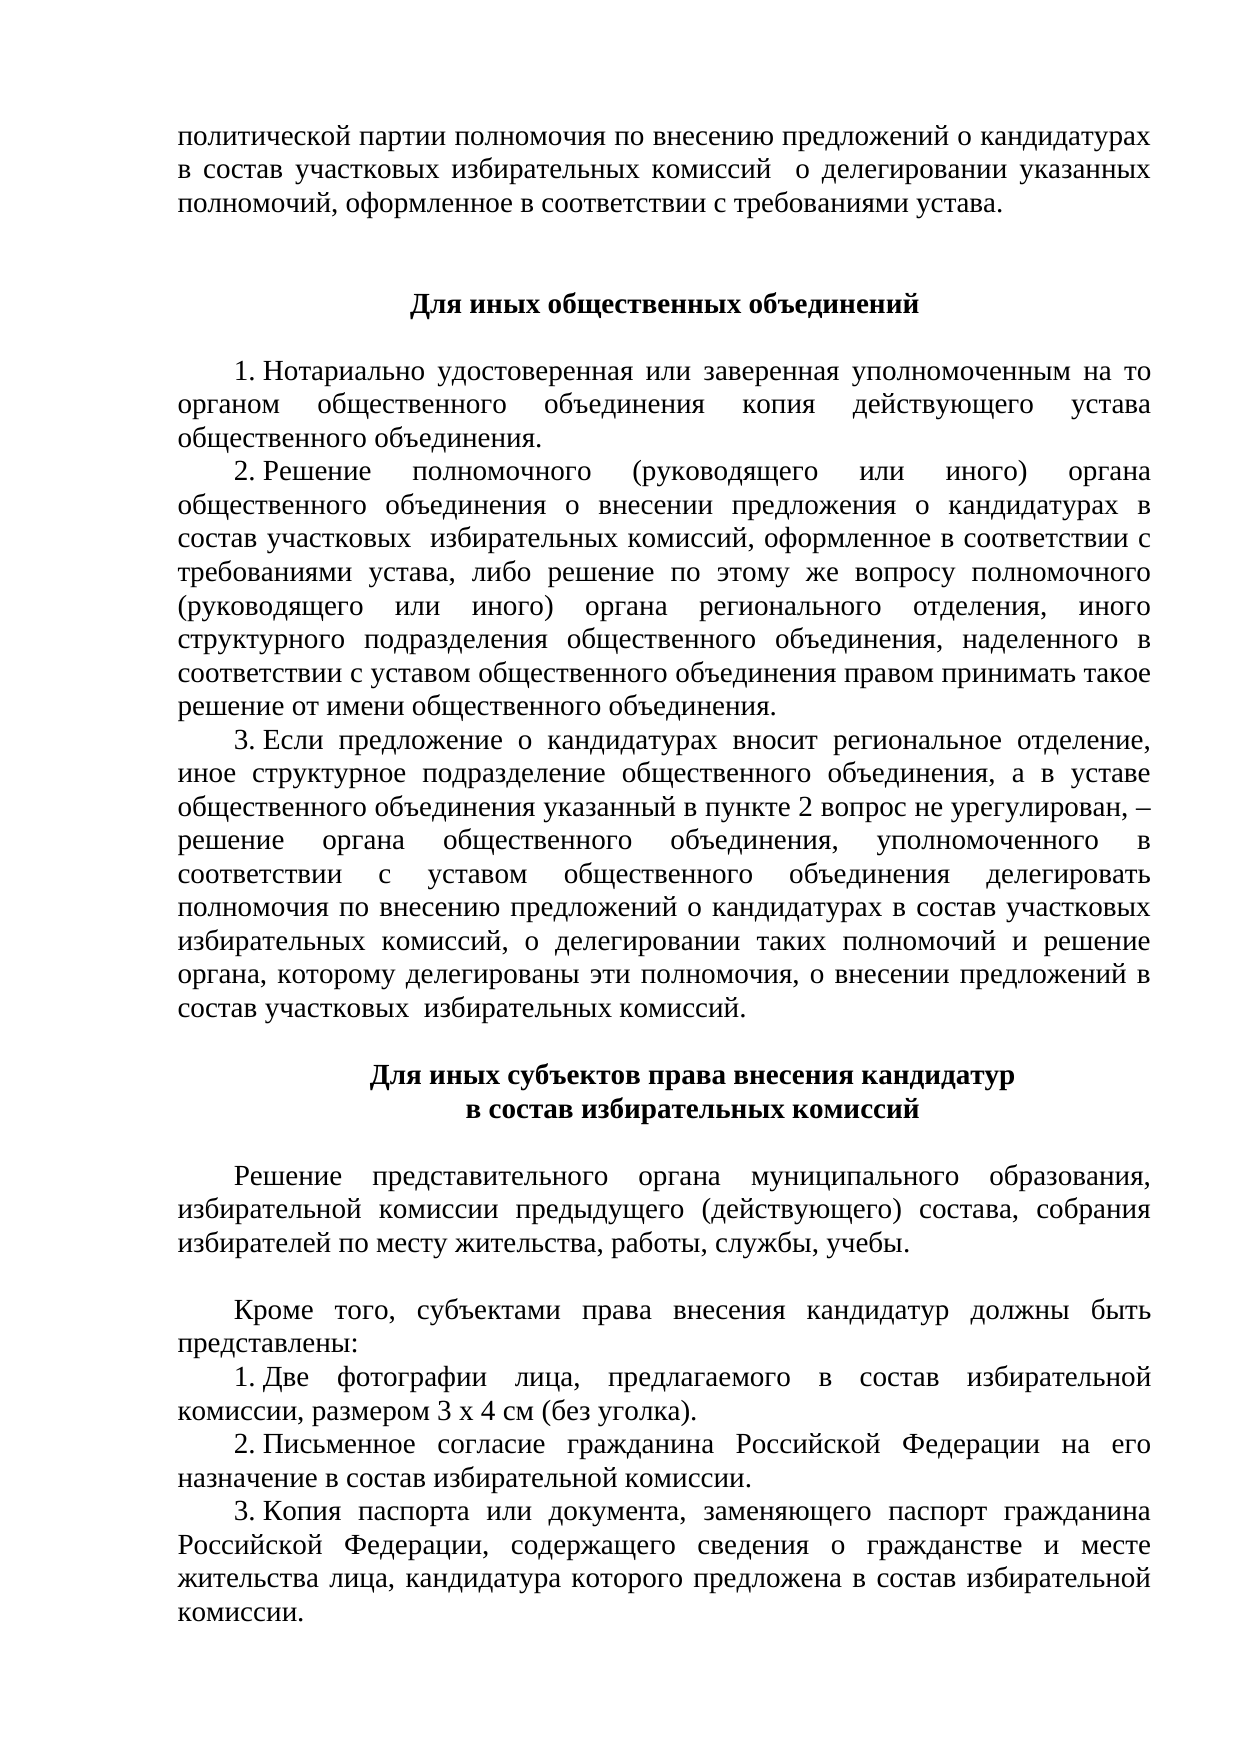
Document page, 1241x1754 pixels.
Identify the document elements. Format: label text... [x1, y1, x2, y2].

text 1. Две фотографии лица, предлагаемого в состав избирательной комиссии, размером 3 x 4 см (без уголка). [177, 1359, 1152, 1426]
text 2. Письменное согласие гражданина Российской Федерации на его назначение в состав избирательной комиссии. [177, 1426, 1152, 1493]
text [177, 118, 1152, 219]
text 2. Решение полномочного (руководящего или иного) органа общественного объединения о внесении предложения о кандидатурах в состав участковых избирательных комиссий, оформленное в соответствии с требованиями устава, либо решение по этому же вопросу полномочного (руководящего или иного) органа регионального отделения, иного структурного подразделения общественного объединения, наделенного в соответствии с уставом общественного объединения правом принимать такое решение от имени общественного объединения. [177, 453, 1152, 722]
text Для иных общественных объединений [177, 286, 1152, 319]
text в состав избирательных комиссий [177, 1091, 1152, 1124]
text 3. Копия паспорта или документа, заменяющего паспорт гражданина Российской Федерации, содержащего сведения о гражданстве и месте жительства лица, кандидатура которого предложена в состав избирательной комиссии. [177, 1493, 1152, 1627]
text Для иных субъектов права внесения кандидатур [177, 1057, 1152, 1091]
text Кроме того, субъектами права внесения кандидатур должны быть представлены: [177, 1292, 1152, 1359]
text Решение представительного органа муниципального образования, избирательной комиссии предыдущего (действующего) состава, собрания избирателей по месту жительства, работы, службы, учебы. [177, 1158, 1152, 1258]
text 1. Нотариально удостоверенная или заверенная уполномоченным на то органом общественного объединения копия действующего устава общественного объединения. [177, 353, 1152, 453]
text 3. Если предложение о кандидатурах вносит региональное отделение, иное структурное подразделение общественного объединения, а в уставе общественного объединения указанный в пункте 2 вопрос не урегулирован, – решение органа общественного объединения, уполномоченного в соответствии с уставом общественного объединения делегировать полномочия по внесению предложений о кандидатурах в состав участковых избирательных комиссий, о делегировании таких полномочий и решение органа, которому делегированы эти полномочия, о внесении предложений в состав участковых избирательных комиссий. [177, 722, 1152, 1024]
